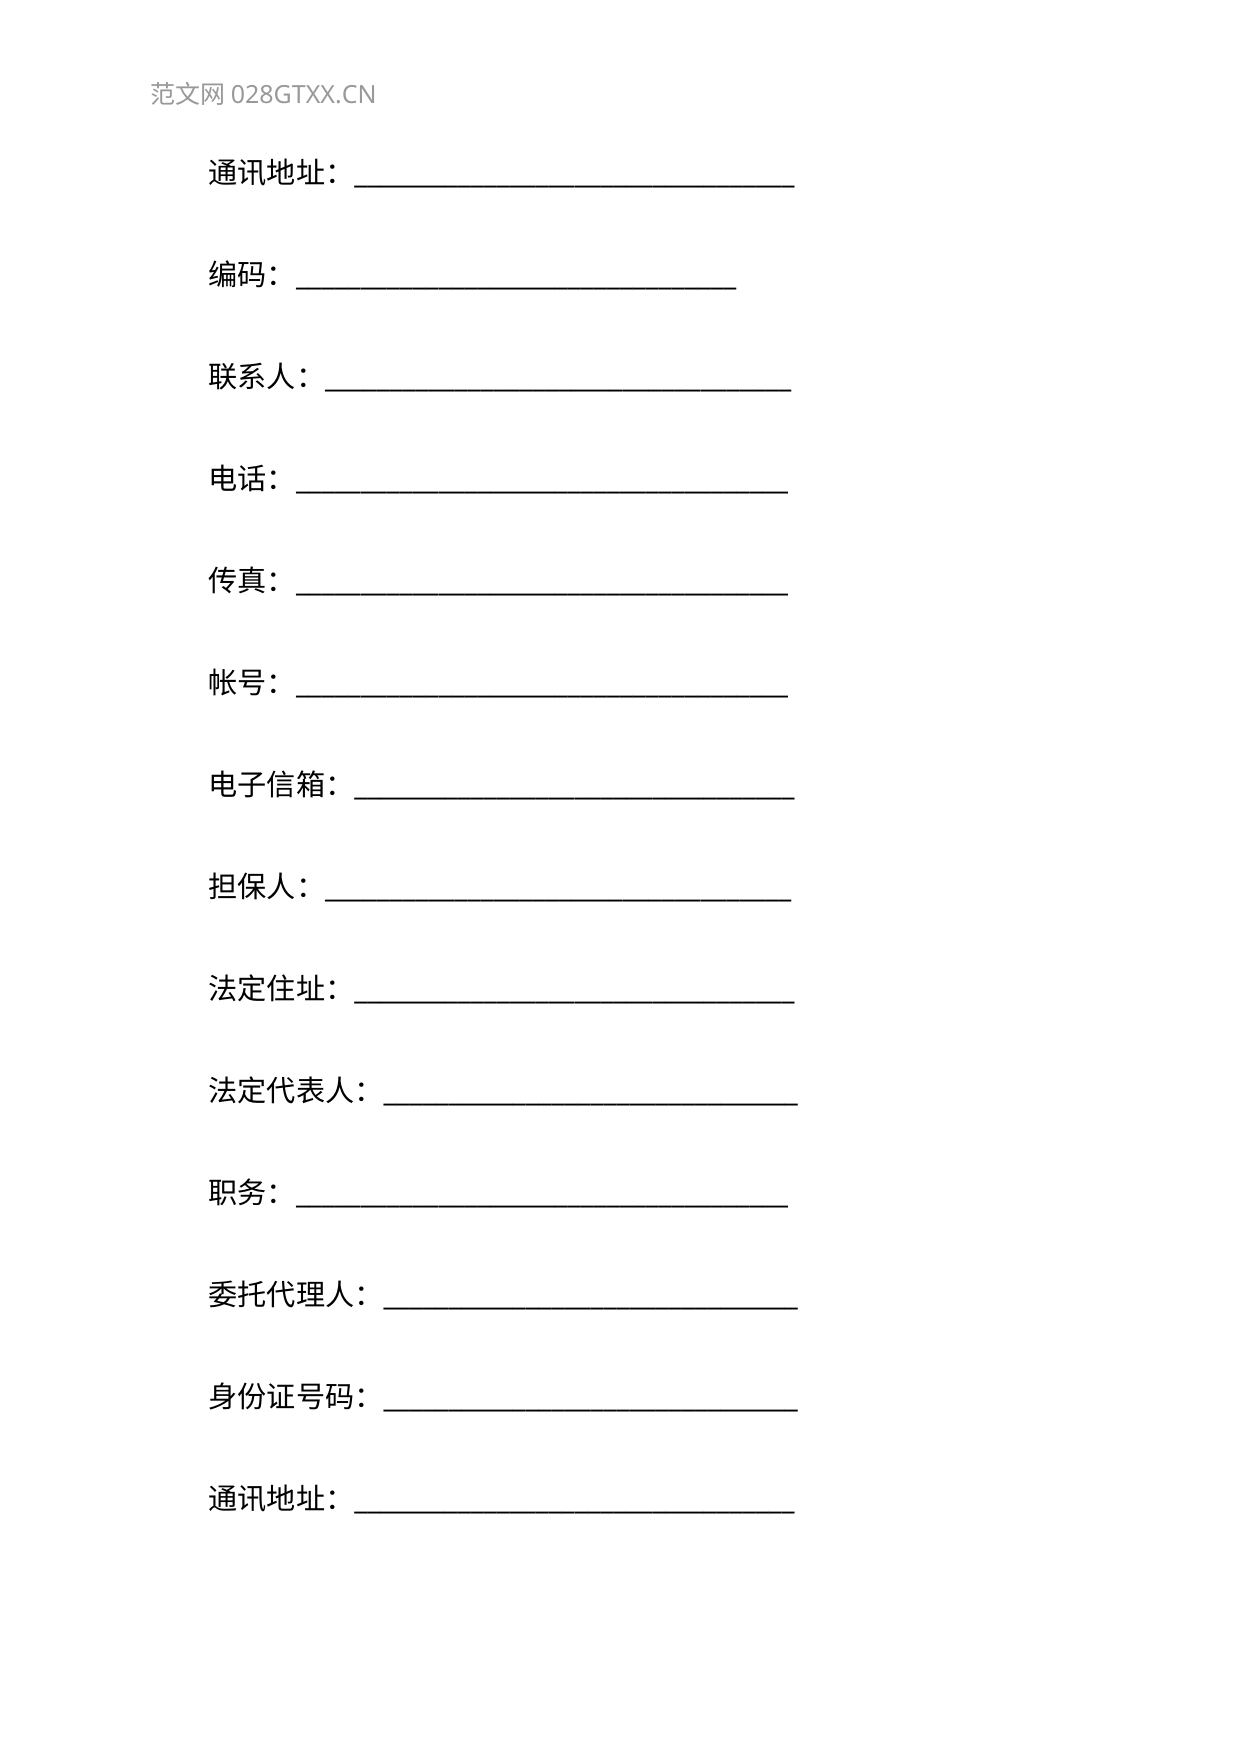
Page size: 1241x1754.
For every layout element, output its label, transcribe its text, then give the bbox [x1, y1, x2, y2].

text 法定代表人：________________________________ [150, 1068, 1090, 1110]
text 委托代理人：________________________________ [150, 1272, 1090, 1314]
text 电子信箱：__________________________________ [150, 762, 1090, 804]
text 电话：______________________________________ [150, 456, 1090, 498]
text 通讯地址：__________________________________ [150, 1476, 1090, 1518]
text 传真：______________________________________ [150, 558, 1090, 600]
text 编码：__________________________________ [150, 252, 1090, 294]
text 帐号：______________________________________ [150, 660, 1090, 702]
text 身份证号码：________________________________ [150, 1374, 1090, 1416]
text 职务：______________________________________ [150, 1170, 1090, 1212]
text 担保人：____________________________________ [150, 864, 1090, 906]
text 联系人：____________________________________ [150, 354, 1090, 396]
text 法定住址：__________________________________ [150, 966, 1090, 1008]
text 通讯地址：__________________________________ [150, 150, 1090, 192]
